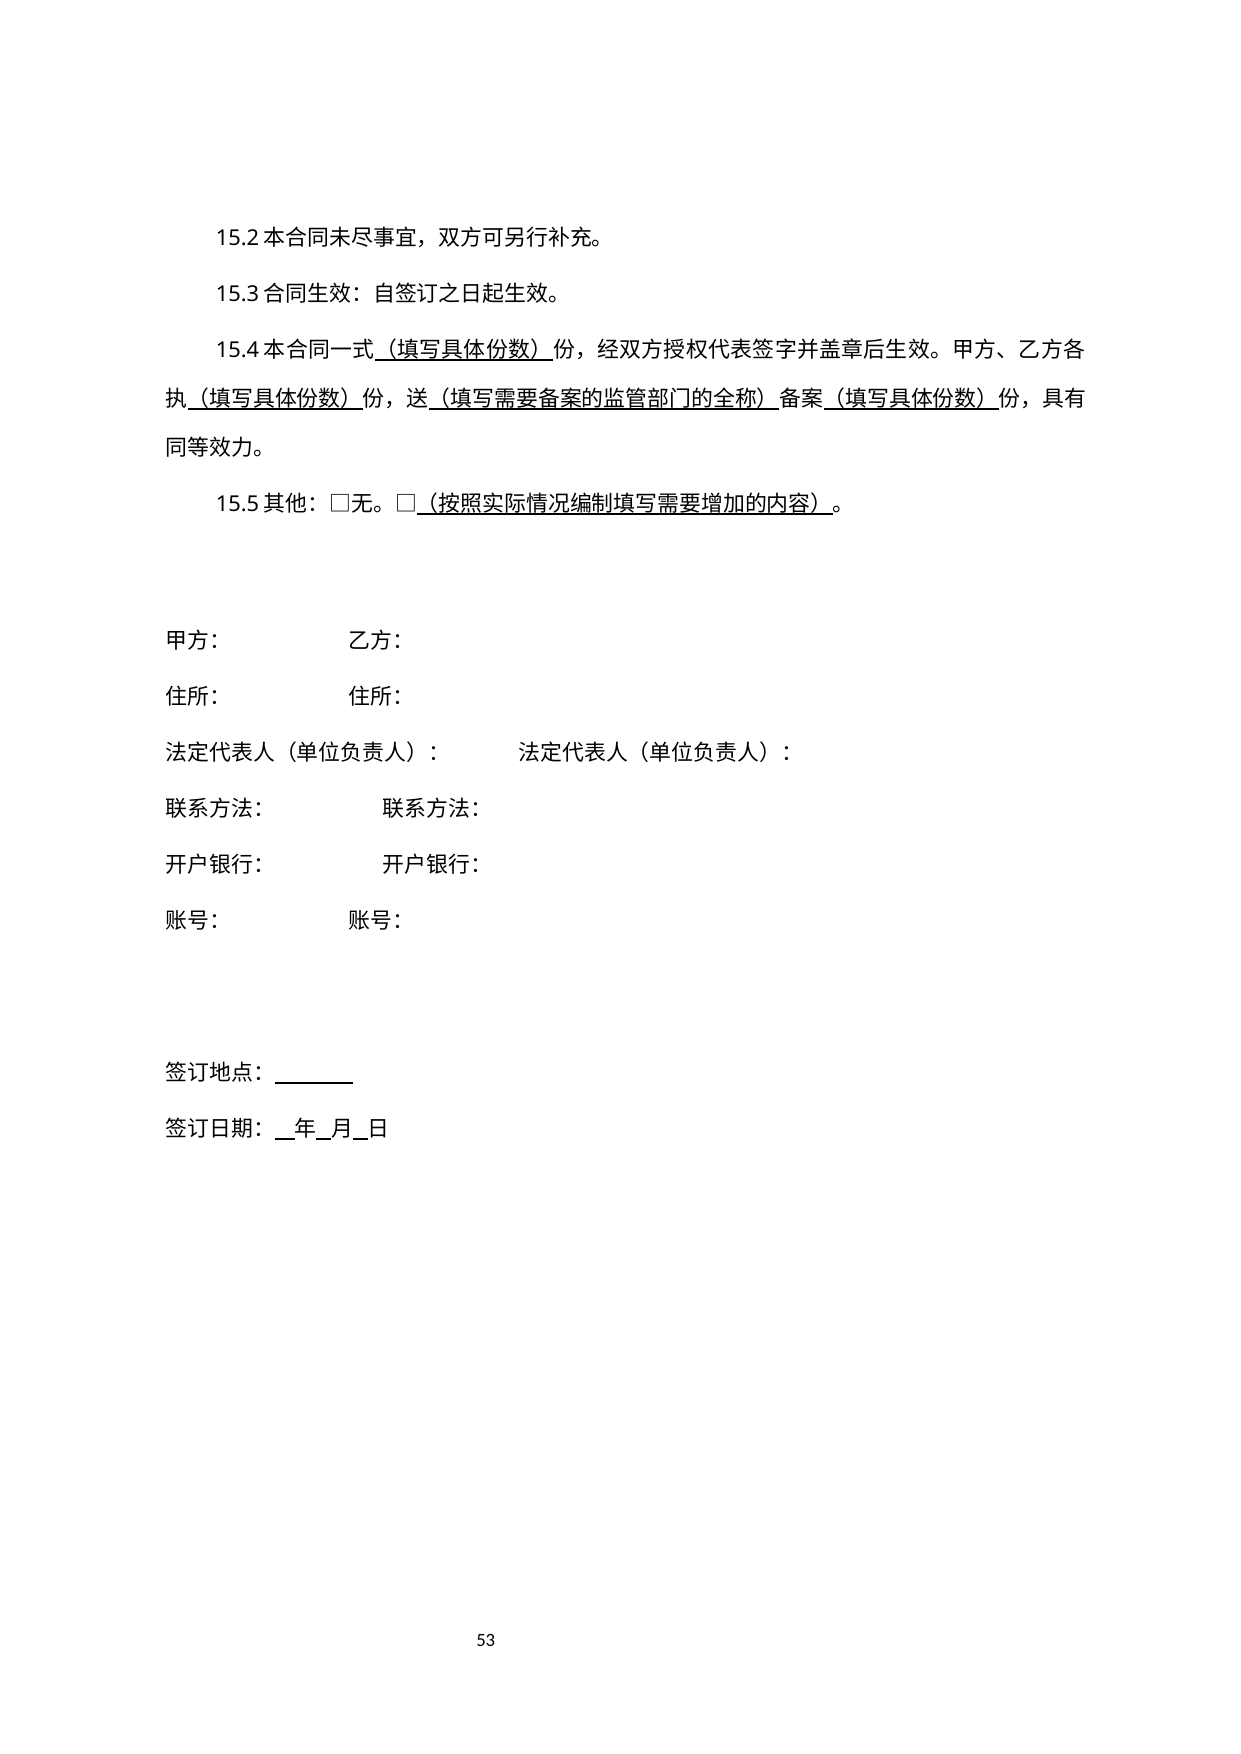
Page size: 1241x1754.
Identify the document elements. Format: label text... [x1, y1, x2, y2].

text 住所： 住所： [165, 678, 1087, 711]
text 15.2本合同未尽事宜，双方可另行补充。 [165, 219, 1087, 252]
text 账号： 账号： [165, 903, 1087, 936]
text 开户银行： 开户银行： [165, 847, 1087, 879]
text 法定代表人（单位负责人）： 法定代表人（单位负责人）： [165, 734, 1087, 767]
text 联系方法： 联系方法： [165, 791, 1087, 823]
text 甲方： 乙方： [165, 622, 1087, 655]
text 15.4本合同一式（填写具体份数）份，经双方授权代表签字并盖章后生效。甲方、乙方各执（填写具体份数）份，送（填写需要备案的监管部门的全称）备案（填写具体份数）份，具有同等效力。 [165, 332, 1087, 462]
text 签订地点： [165, 1055, 1087, 1087]
text 签订日期： 年 月 日 [165, 1111, 1087, 1143]
text 15.5其他：□无。□（按照实际情况编制填写需要增加的内容）。 [165, 486, 1087, 518]
text 15.3合同生效：自签订之日起生效。 [165, 276, 1087, 308]
